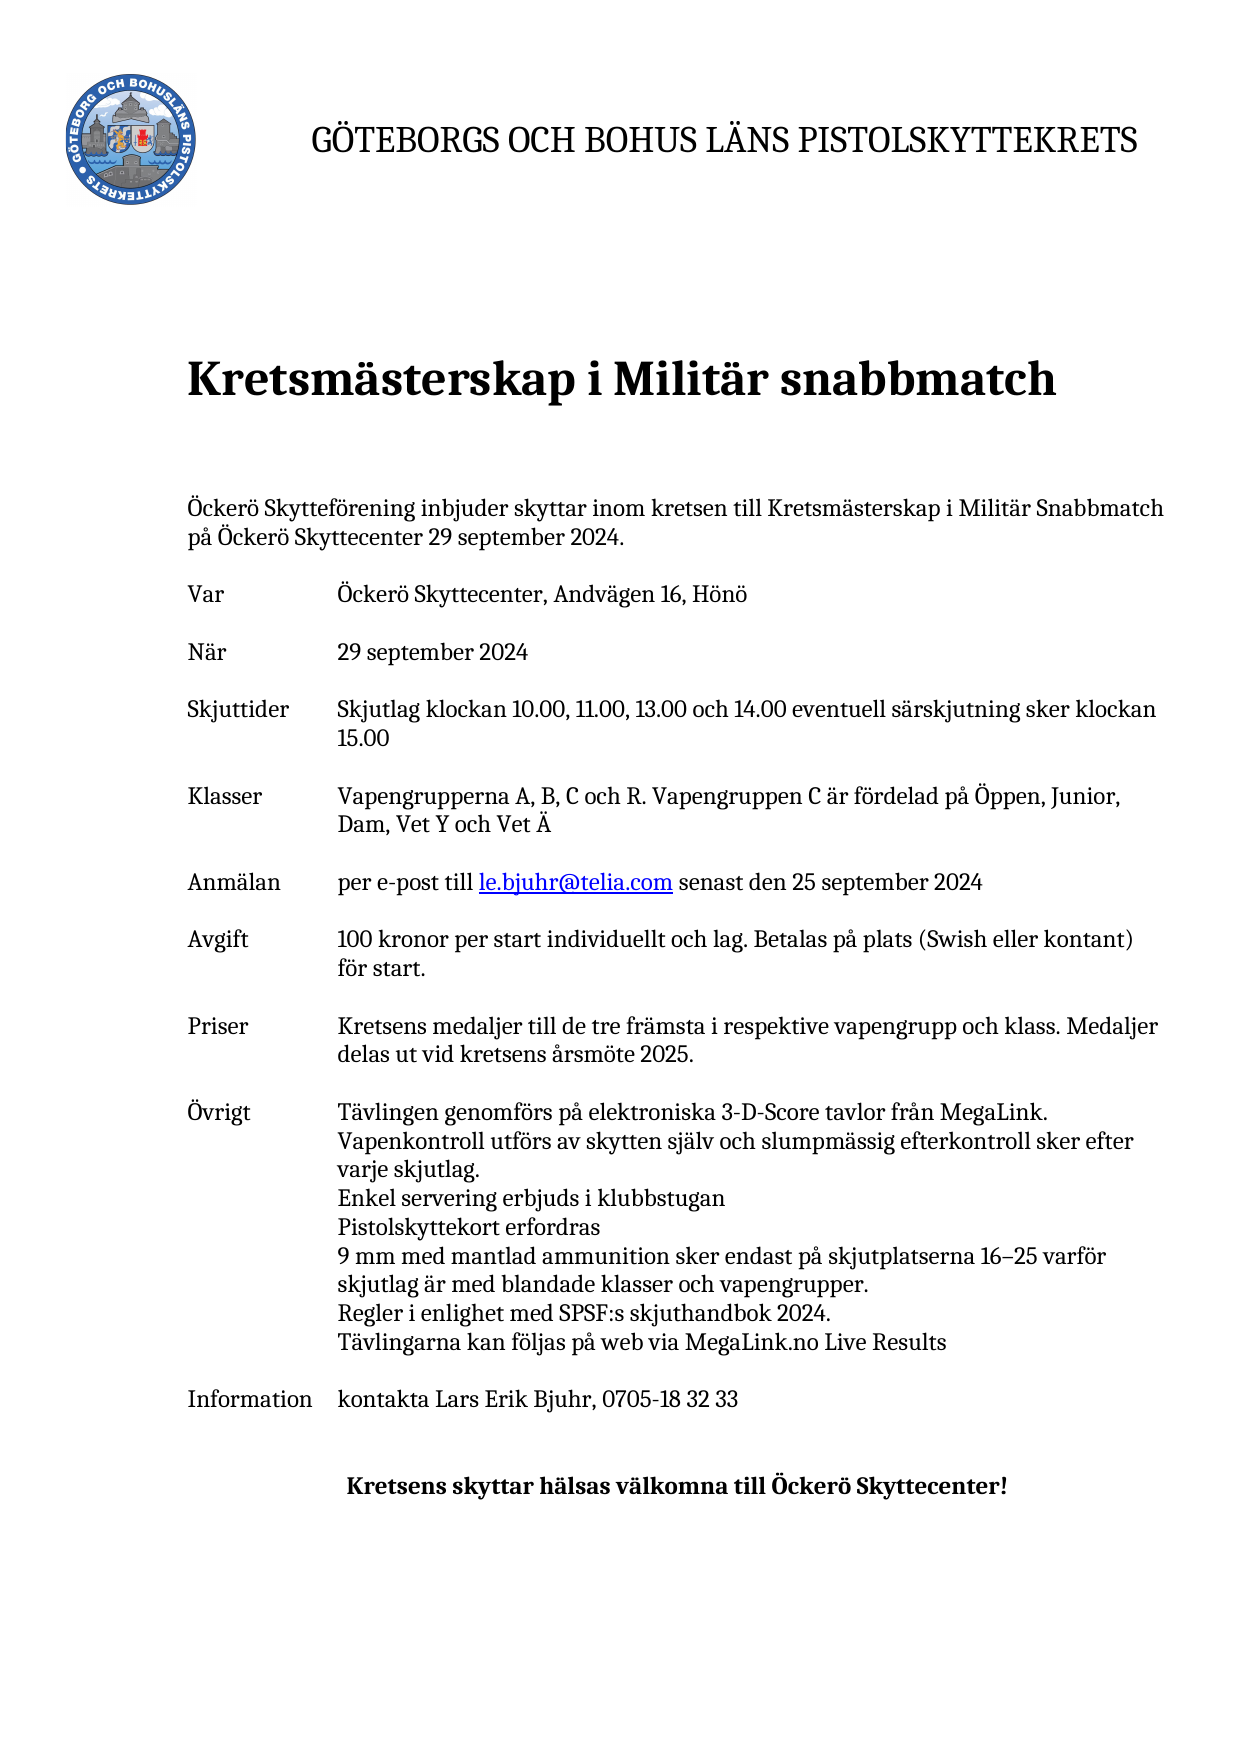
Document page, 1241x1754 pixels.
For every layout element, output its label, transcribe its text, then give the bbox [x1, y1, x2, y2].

text Kretsens skyttar hälsas välkomna till Öckerö Skyttecenter! [187, 1472, 1167, 1500]
text Avgift 100 kronor per start individuellt och lag. Betalas på plats (Swish eller kontant) för start. [187, 925, 1167, 983]
text Enkel servering erbjuds i klubbstugan [187, 1184, 1167, 1213]
text Information kontakta Lars Erik Bjuhr, 0705-18 32 33 [187, 1385, 1167, 1414]
text Öckerö Skytteförening inbjuder skyttar inom kretsen till Kretsmästerskap i Militär Snabbmatch på Öckerö Skyttecenter 29 september 2024. [187, 494, 1167, 552]
text Pistolskyttekort erfordras [187, 1213, 1167, 1242]
text Kretsmästerskap i Militär snabbmatch [187, 350, 1167, 408]
text Anmälan per e-post till le.bjuhr@telia.com senast den 25 september 2024 [187, 868, 1167, 897]
text När 29 september 2024 [187, 638, 1167, 667]
text Priser Kretsens medaljer till de tre främsta i respektive vapengrupp och klass. Medaljer delas ut vid kretsens årsmöte 2025. [187, 1012, 1167, 1069]
picture [65, 73, 197, 207]
text Klasser Vapengrupperna A, B, C och R. Vapengruppen C är fördelad på Öppen, Junior, Dam, Vet Y och Vet Ä [187, 782, 1167, 839]
text Skjuttider Skjutlag klockan 10.00, 11.00, 13.00 och 14.00 eventuell särskjutning sker klockan 15.00 [187, 695, 1167, 753]
text Vapenkontroll utförs av skytten själv och slumpmässig efterkontroll sker efter varje skjutlag. [187, 1127, 1167, 1184]
text 9 mm med mantlad ammunition sker endast på skjutplatserna 16–25 varför skjutlag är med blandade klasser och vapengrupper. [187, 1242, 1167, 1299]
text Regler i enlighet med SPSF:s skjuthandbok 2024. [187, 1299, 1167, 1328]
text Var Öckerö Skyttecenter, Andvägen 16, Hönö [187, 580, 1167, 609]
text Tävlingarna kan följas på web via MegaLink.no Live Results [187, 1328, 1167, 1357]
text Övrigt Tävlingen genomförs på elektroniska 3-D-Score tavlor från MegaLink. [187, 1098, 1167, 1127]
